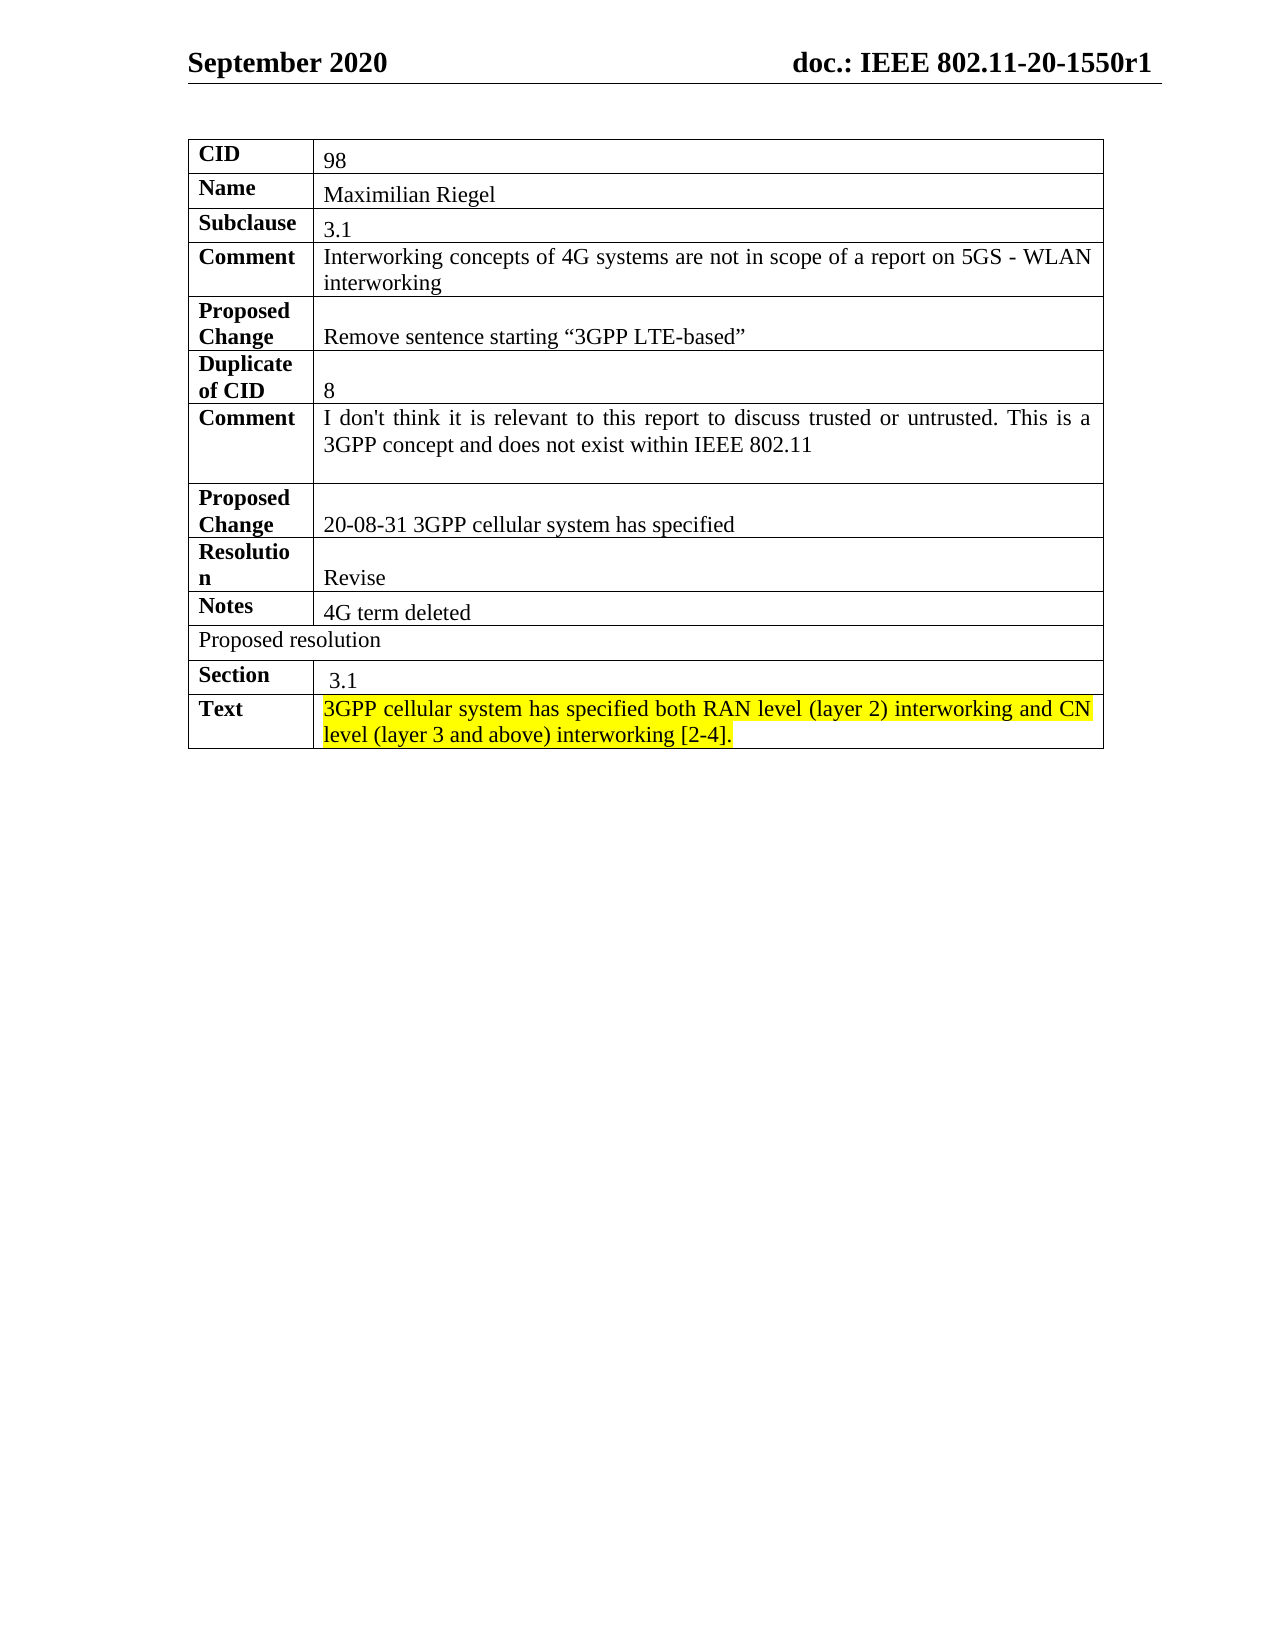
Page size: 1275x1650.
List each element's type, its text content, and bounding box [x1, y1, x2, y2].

table_cell Duplicate of CID [189, 351, 313, 403]
table_cell 20-08-31 3GPP cellular system has specified [314, 484, 1103, 537]
table_header CID [189, 140, 313, 173]
table_cell 3.1 [314, 661, 1103, 694]
table_cell 3GPP cellular system has specified both RAN level (layer 2) interworking and CN level (layer 3 and above) interworking [2-4]. [733, 695, 1103, 748]
table_cell Proposed resolution [189, 626, 1103, 659]
table_cell Revise [314, 538, 1103, 591]
table_cell Comment [189, 243, 313, 296]
table_cell Resolution [189, 538, 313, 591]
table_cell Maximilian Riegel [314, 174, 1103, 208]
table_cell Proposed Change [189, 297, 313, 349]
table_cell I don't think it is relevant to this report to discuss trusted or untrusted. This is a 3GPP concept and does not exist within IEEE 802.11 [314, 404, 1103, 483]
table_cell 4G term deleted [314, 592, 1103, 625]
table_cell Name [189, 174, 313, 208]
table_cell Interworking concepts of 4G systems are not in scope of a report on 5GS - WLAN interworking [314, 243, 1103, 296]
table_cell Section [189, 661, 313, 694]
table_cell Text [189, 695, 313, 748]
table_header 98 [314, 140, 1103, 173]
table_cell Proposed Change [189, 484, 313, 537]
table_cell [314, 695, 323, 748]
table_cell Subclause [189, 209, 313, 242]
table_cell 3.1 [314, 209, 1103, 242]
table_cell Remove sentence starting “3GPP LTE-based” [314, 297, 1103, 349]
table_cell 8 [314, 351, 1103, 403]
table_cell Comment [189, 404, 313, 483]
table_cell Notes [189, 592, 313, 625]
